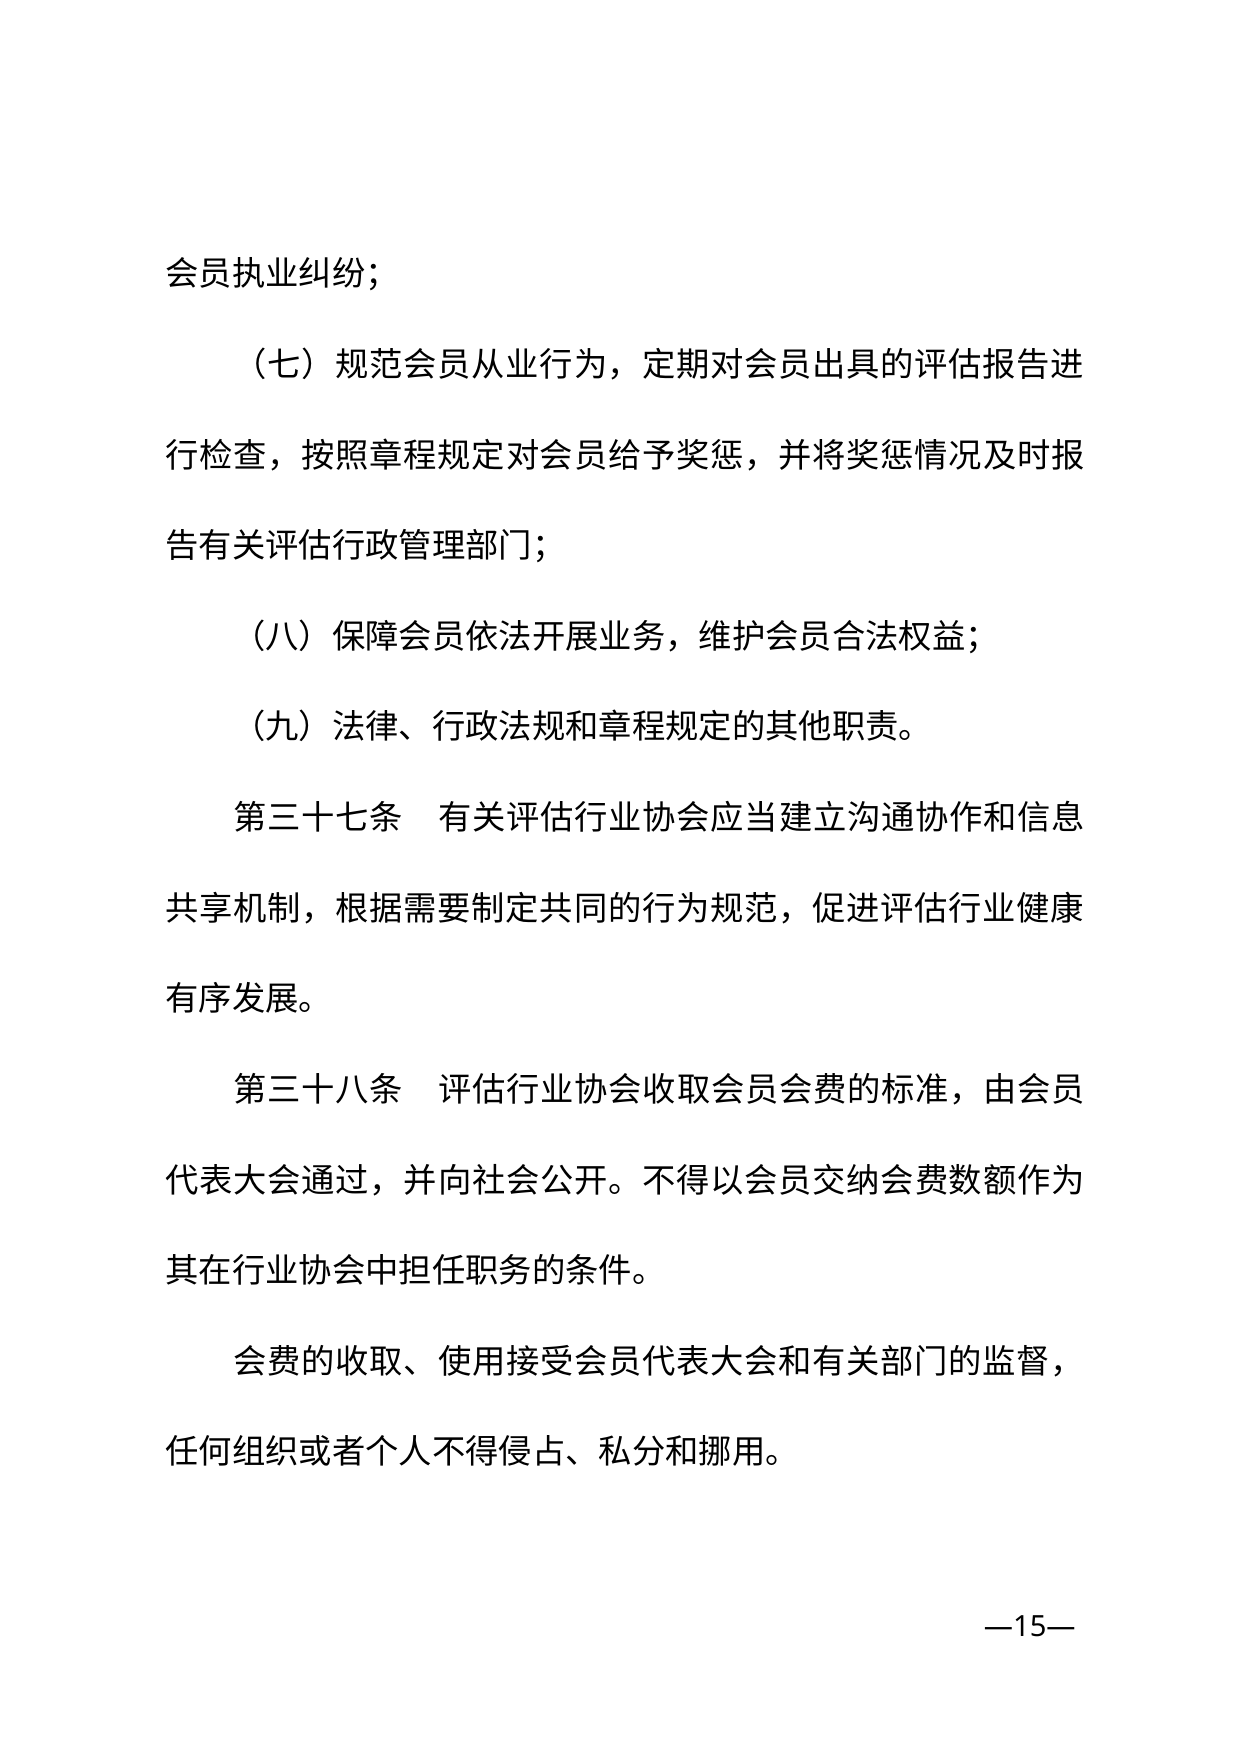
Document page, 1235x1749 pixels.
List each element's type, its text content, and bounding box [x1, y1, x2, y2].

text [165, 226, 1087, 317]
text 第三十八条 评估行业协会收取会员会费的标准，由会员代表大会通过，并向社会公开。不得以会员交纳会费数额作为其在行业协会中担任职务的条件。 [165, 1042, 1087, 1313]
text （九）法律、行政法规和章程规定的其他职责。 [165, 679, 1087, 770]
text （八）保障会员依法开展业务，维护会员合法权益； [165, 588, 1087, 679]
text 第三十七条 有关评估行业协会应当建立沟通协作和信息共享机制，根据需要制定共同的行为规范，促进评估行业健康有序发展。 [165, 770, 1087, 1042]
text （七）规范会员从业行为，定期对会员出具的评估报告进行检查，按照章程规定对会员给予奖惩，并将奖惩情况及时报告有关评估行政管理部门； [165, 317, 1087, 588]
text 会费的收取、使用接受会员代表大会和有关部门的监督，任何组织或者个人不得侵占、私分和挪用。 [165, 1313, 1087, 1495]
